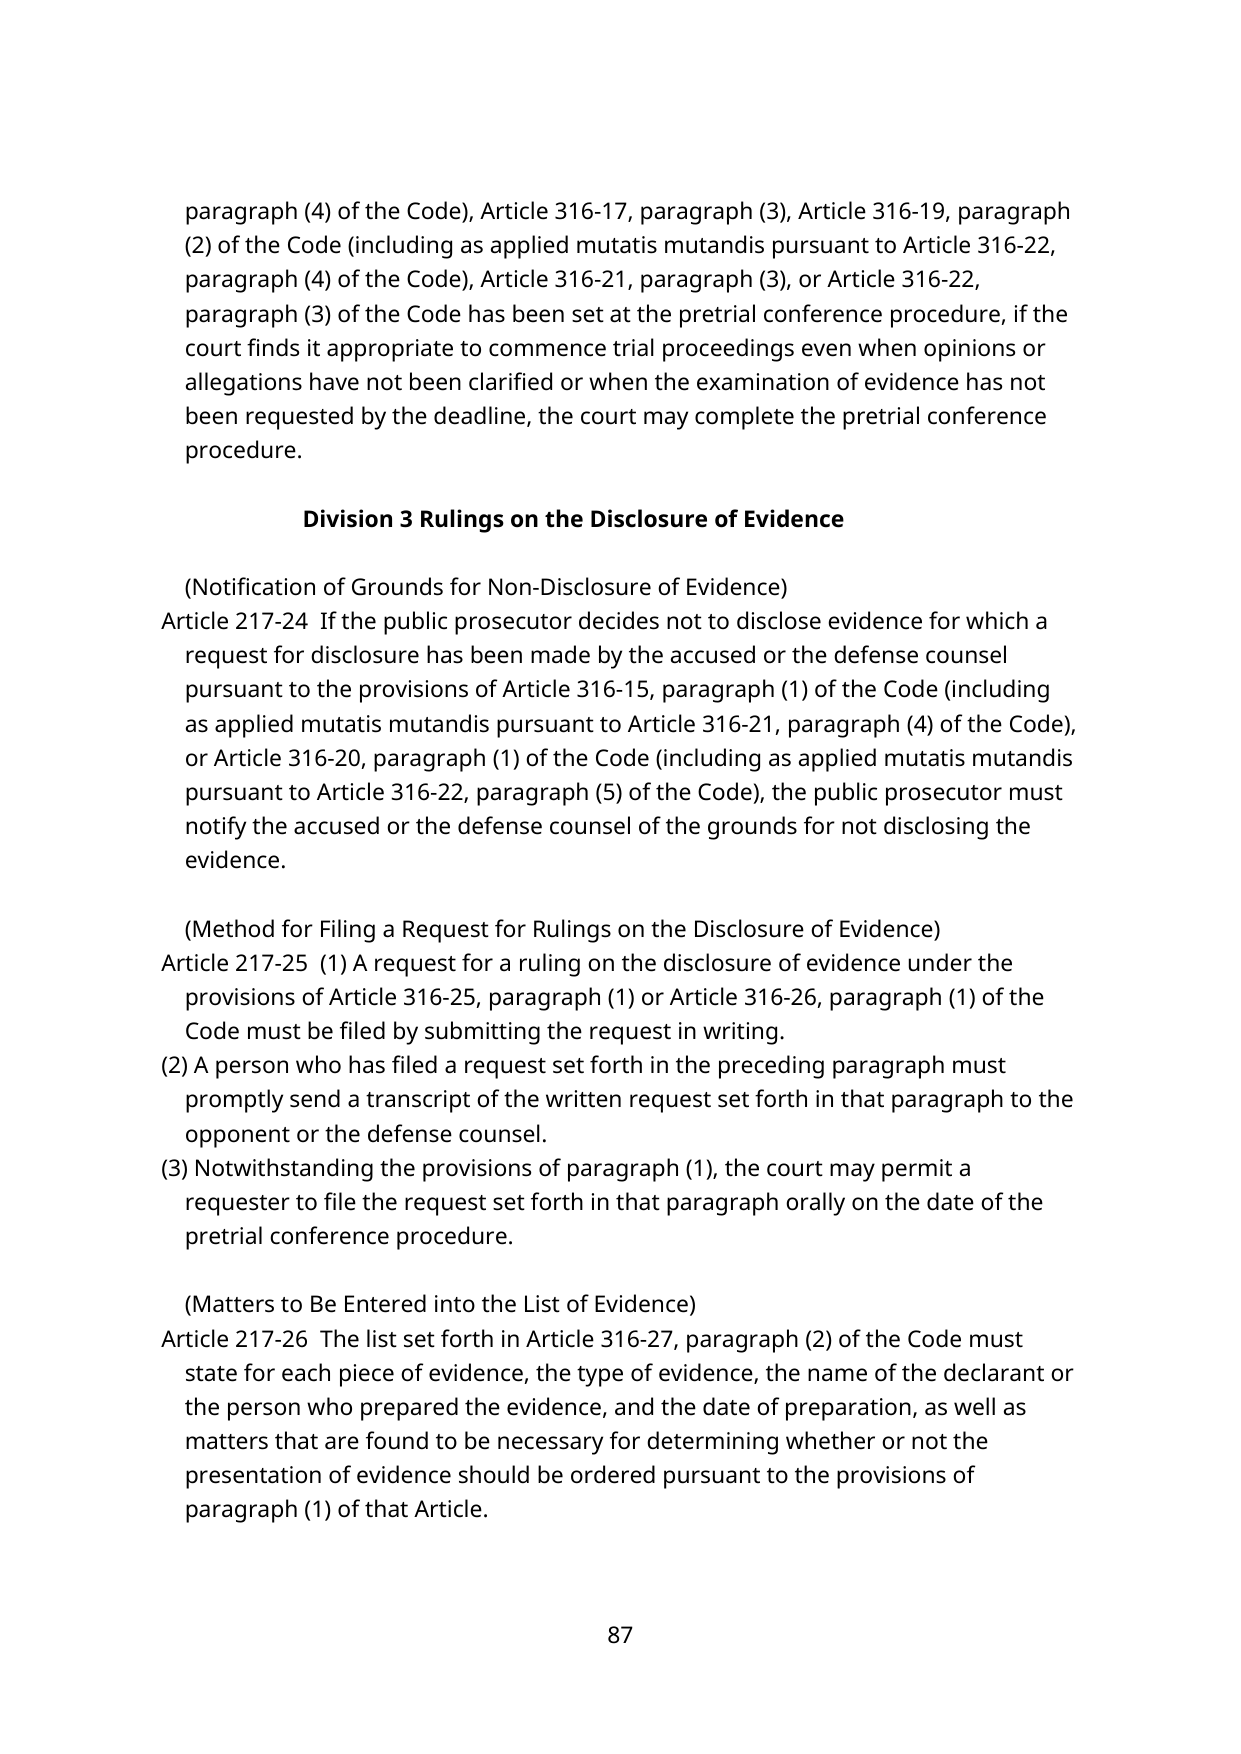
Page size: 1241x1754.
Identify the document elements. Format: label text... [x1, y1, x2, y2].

text (Notification of Grounds for Non-Disclosure of Evidence) [184, 569, 1079, 604]
text (2) A person who has filed a request set forth in the preceding paragraph must promptly send a transcript of the written request set forth in that paragraph to the opponent or the defense counsel. [161, 1048, 1079, 1150]
text Article 217-24 If the public prosecutor decides not to disclose evidence for which a request for disclosure has been made by the accused or the defense counsel pursuant to the provisions of Article 316-15, paragraph (1) of the Code (including as applied mutatis mutandis pursuant to Article 316-21, paragraph (4) of the Code), or Article 316-20, paragraph (1) of the Code (including as applied mutatis mutandis pursuant to Article 316-22, paragraph (5) of the Code), the public prosecutor must notify the accused or the defense counsel of the grounds for not disclosing the evidence. [161, 604, 1079, 877]
text Article 217-25 (1) A request for a ruling on the disclosure of evidence under the provisions of Article 316-25, paragraph (1) or Article 316-26, paragraph (1) of the Code must be filed by submitting the request in writing. [161, 945, 1079, 1048]
text (Method for Filing a Request for Rulings on the Disclosure of Evidence) [184, 911, 1079, 945]
text Division 3 Rulings on the Disclosure of Evidence [298, 501, 1079, 535]
text Article 217-26 The list set forth in Article 316-27, paragraph (2) of the Code must state for each piece of evidence, the type of evidence, the name of the declarant or the person who prepared the evidence, and the date of preparation, as well as matters that are found to be necessary for determining whether or not the presentation of evidence should be ordered pursuant to the provisions of paragraph (1) of that Article. [161, 1321, 1079, 1526]
text (Matters to Be Entered into the List of Evidence) [184, 1287, 1079, 1321]
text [161, 194, 1079, 467]
text (3) Notwithstanding the provisions of paragraph (1), the court may permit a requester to file the request set forth in that paragraph orally on the date of the pretrial conference procedure. [161, 1150, 1079, 1253]
